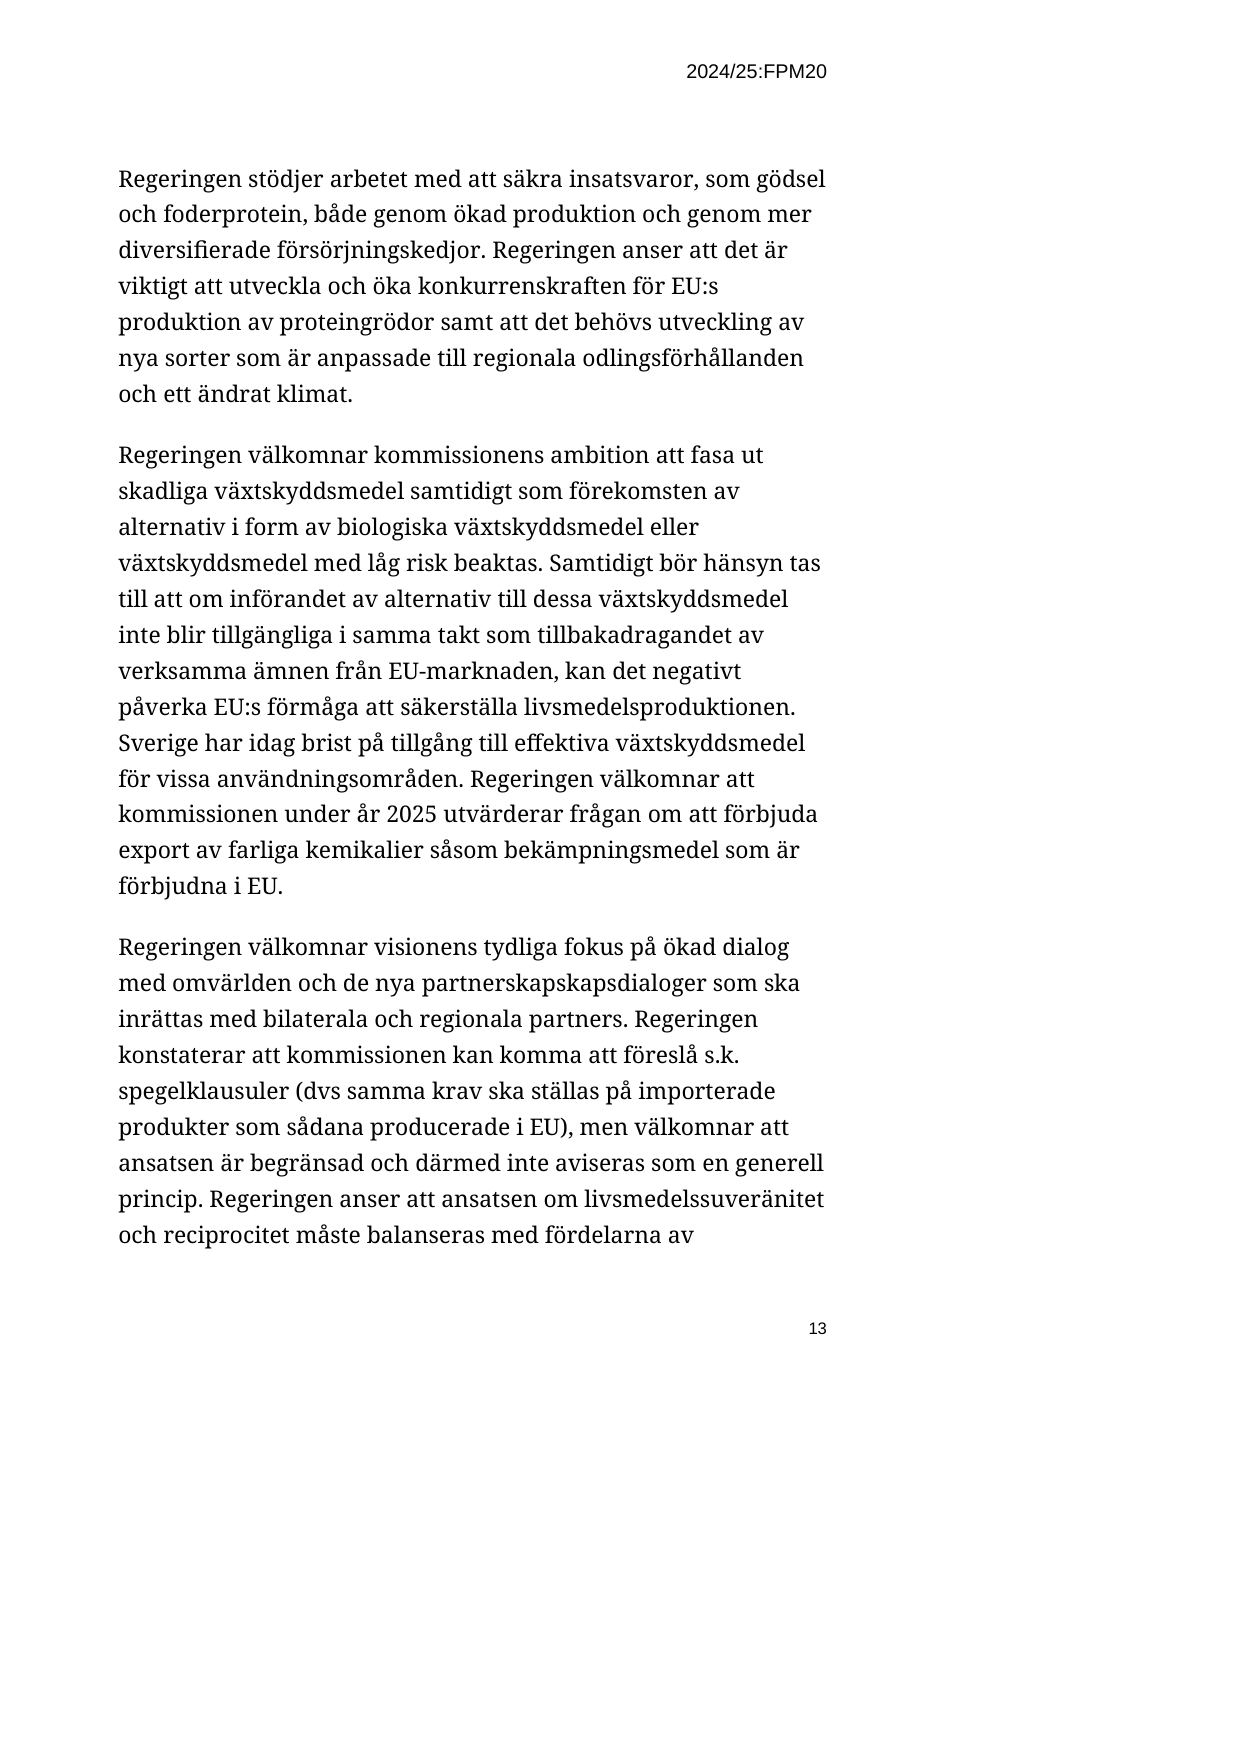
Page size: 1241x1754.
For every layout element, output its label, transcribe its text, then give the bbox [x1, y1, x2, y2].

text Regeringen stödjer arbetet med att säkra insatsvaror, som gödsel och foderprotein, både genom ökad produktion och genom mer diversifierade försörjningskedjor. Regeringen anser att det är viktigt att utveckla och öka konkurrenskraften för EU:s produktion av proteingrödor samt att det behövs utveckling av nya sorter som är anpassade till regionala odlingsförhållanden och ett ändrat klimat. [118, 162, 827, 409]
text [118, 931, 827, 1250]
text Regeringen välkomnar kommissionens ambition att fasa ut skadliga växtskyddsmedel samtidigt som förekomsten av alternativ i form av biologiska växtskyddsmedel eller växtskyddsmedel med låg risk beaktas. Samtidigt bör hänsyn tas till att om införandet av alternativ till dessa växtskyddsmedel inte blir tillgängliga i samma takt som tillbakadragandet av verksamma ämnen från EU-marknaden, kan det negativt påverka EU:s förmåga att säkerställa livsmedelsproduktionen. Sverige har idag brist på tillgång till effektiva växtskyddsmedel för vissa användningsområden. Regeringen välkomnar att kommissionen under år 2025 utvärderar frågan om att förbjuda export av farliga kemikalier såsom bekämpningsmedel som är förbjudna i EU. [118, 439, 827, 902]
